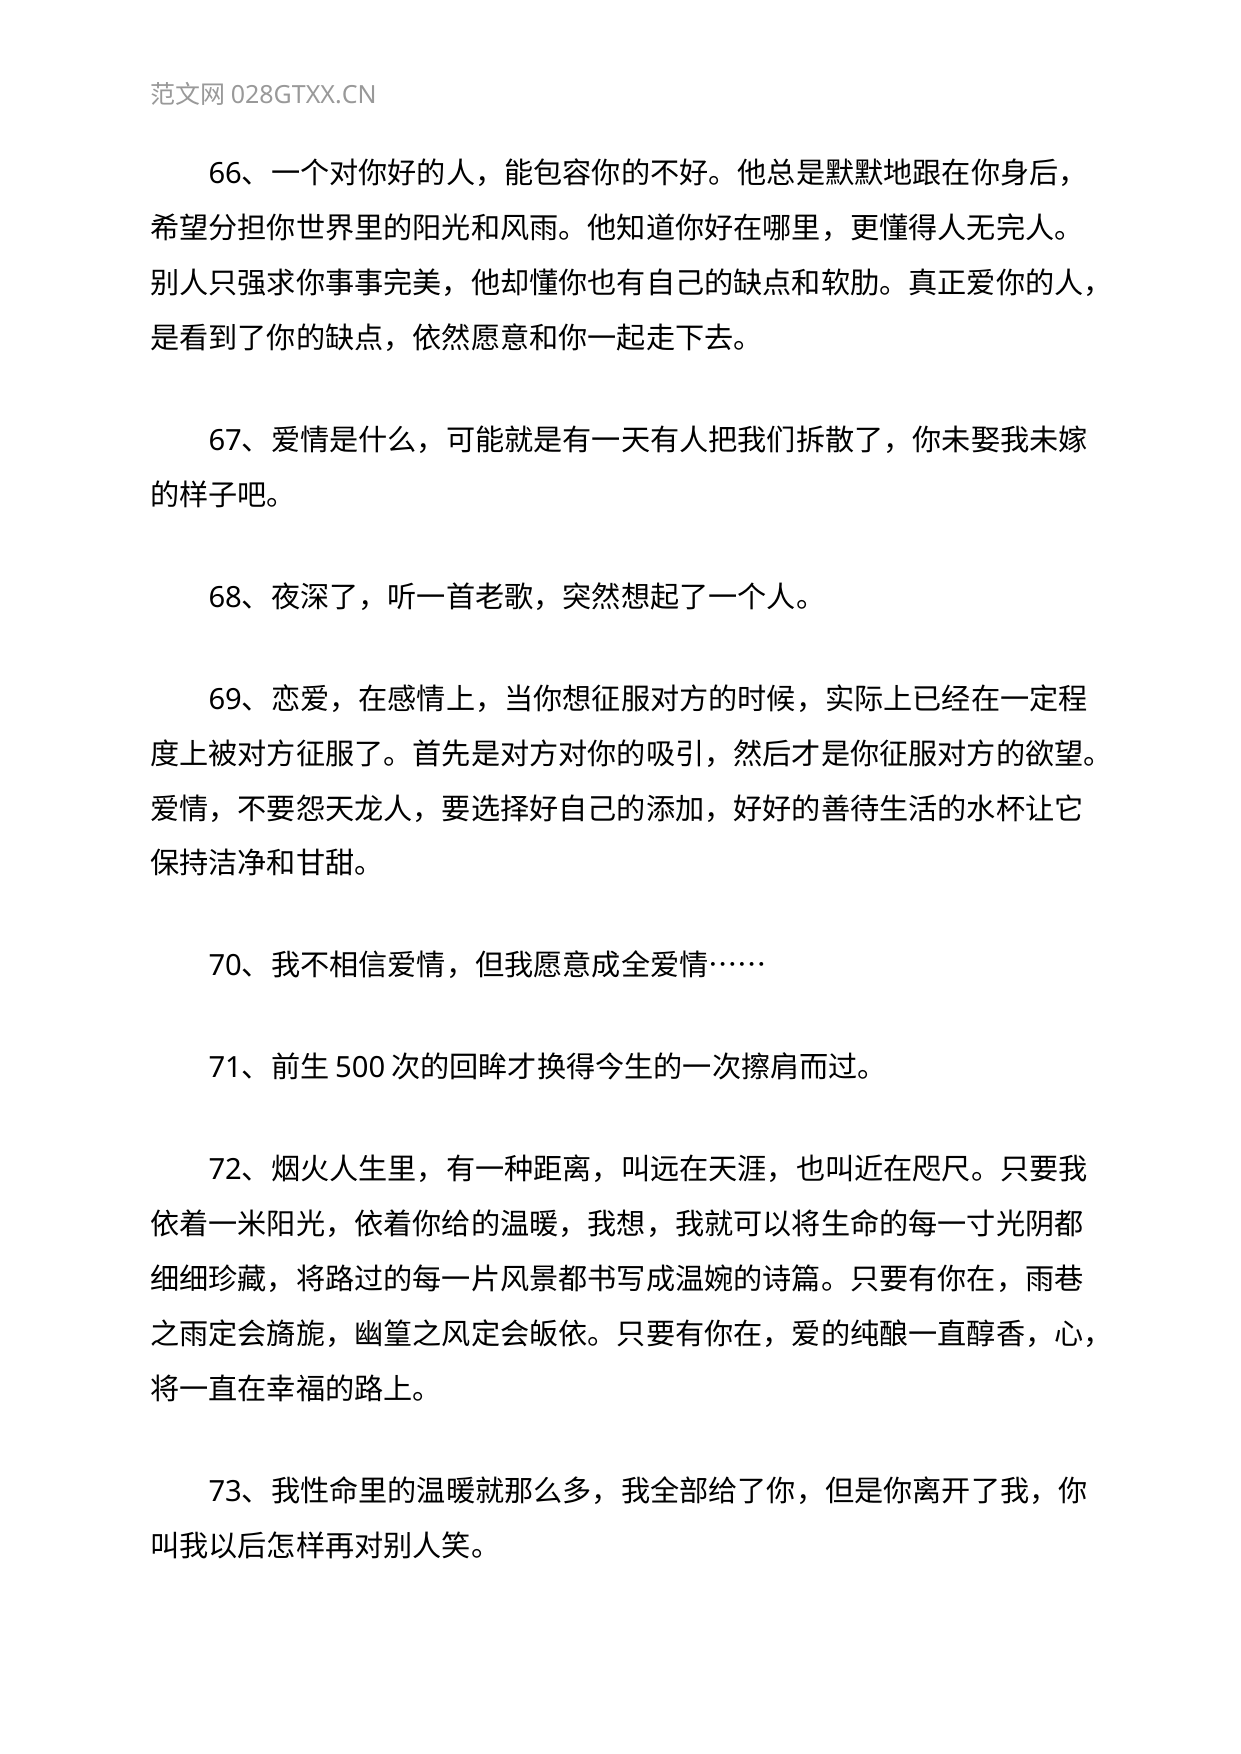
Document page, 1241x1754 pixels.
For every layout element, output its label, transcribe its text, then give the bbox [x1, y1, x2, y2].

text 66、一个对你好的人，能包容你的不好。他总是默默地跟在你身后，希望分担你世界里的阳光和风雨。他知道你好在哪里，更懂得人无完人。别人只强求你事事完美，他却懂你也有自己的缺点和软肋。真正爱你的人，是看到了你的缺点，依然愿意和你一起走下去。 [150, 150, 1090, 357]
text 72、烟火人生里，有一种距离，叫远在天涯，也叫近在咫尺。只要我依着一米阳光，依着你给的温暖，我想，我就可以将生命的每一寸光阴都细细珍藏，将路过的每一片风景都书写成温婉的诗篇。只要有你在，雨巷之雨定会旖旎，幽篁之风定会皈依。只要有你在，爱的纯酿一直醇香，心，将一直在幸福的路上。 [150, 1146, 1090, 1408]
text 68、夜深了，听一首老歌，突然想起了一个人。 [150, 573, 1090, 616]
text 69、恋爱，在感情上，当你想征服对方的时候，实际上已经在一定程度上被对方征服了。首先是对方对你的吸引，然后才是你征服对方的欲望。爱情，不要怨天龙人，要选择好自己的添加，好好的善待生活的水杯让它保持洁净和甘甜。 [150, 675, 1090, 882]
text 73、我性命里的温暖就那么多，我全部给了你，但是你离开了我，你叫我以后怎样再对别人笑。 [150, 1467, 1090, 1564]
text 70、我不相信爱情，但我愿意成全爱情…… [150, 942, 1090, 984]
text 67、爱情是什么，可能就是有一天有人把我们拆散了，你未娶我未嫁的样子吧。 [150, 417, 1090, 514]
text 71、前生500次的回眸才换得今生的一次擦肩而过。 [150, 1044, 1090, 1086]
